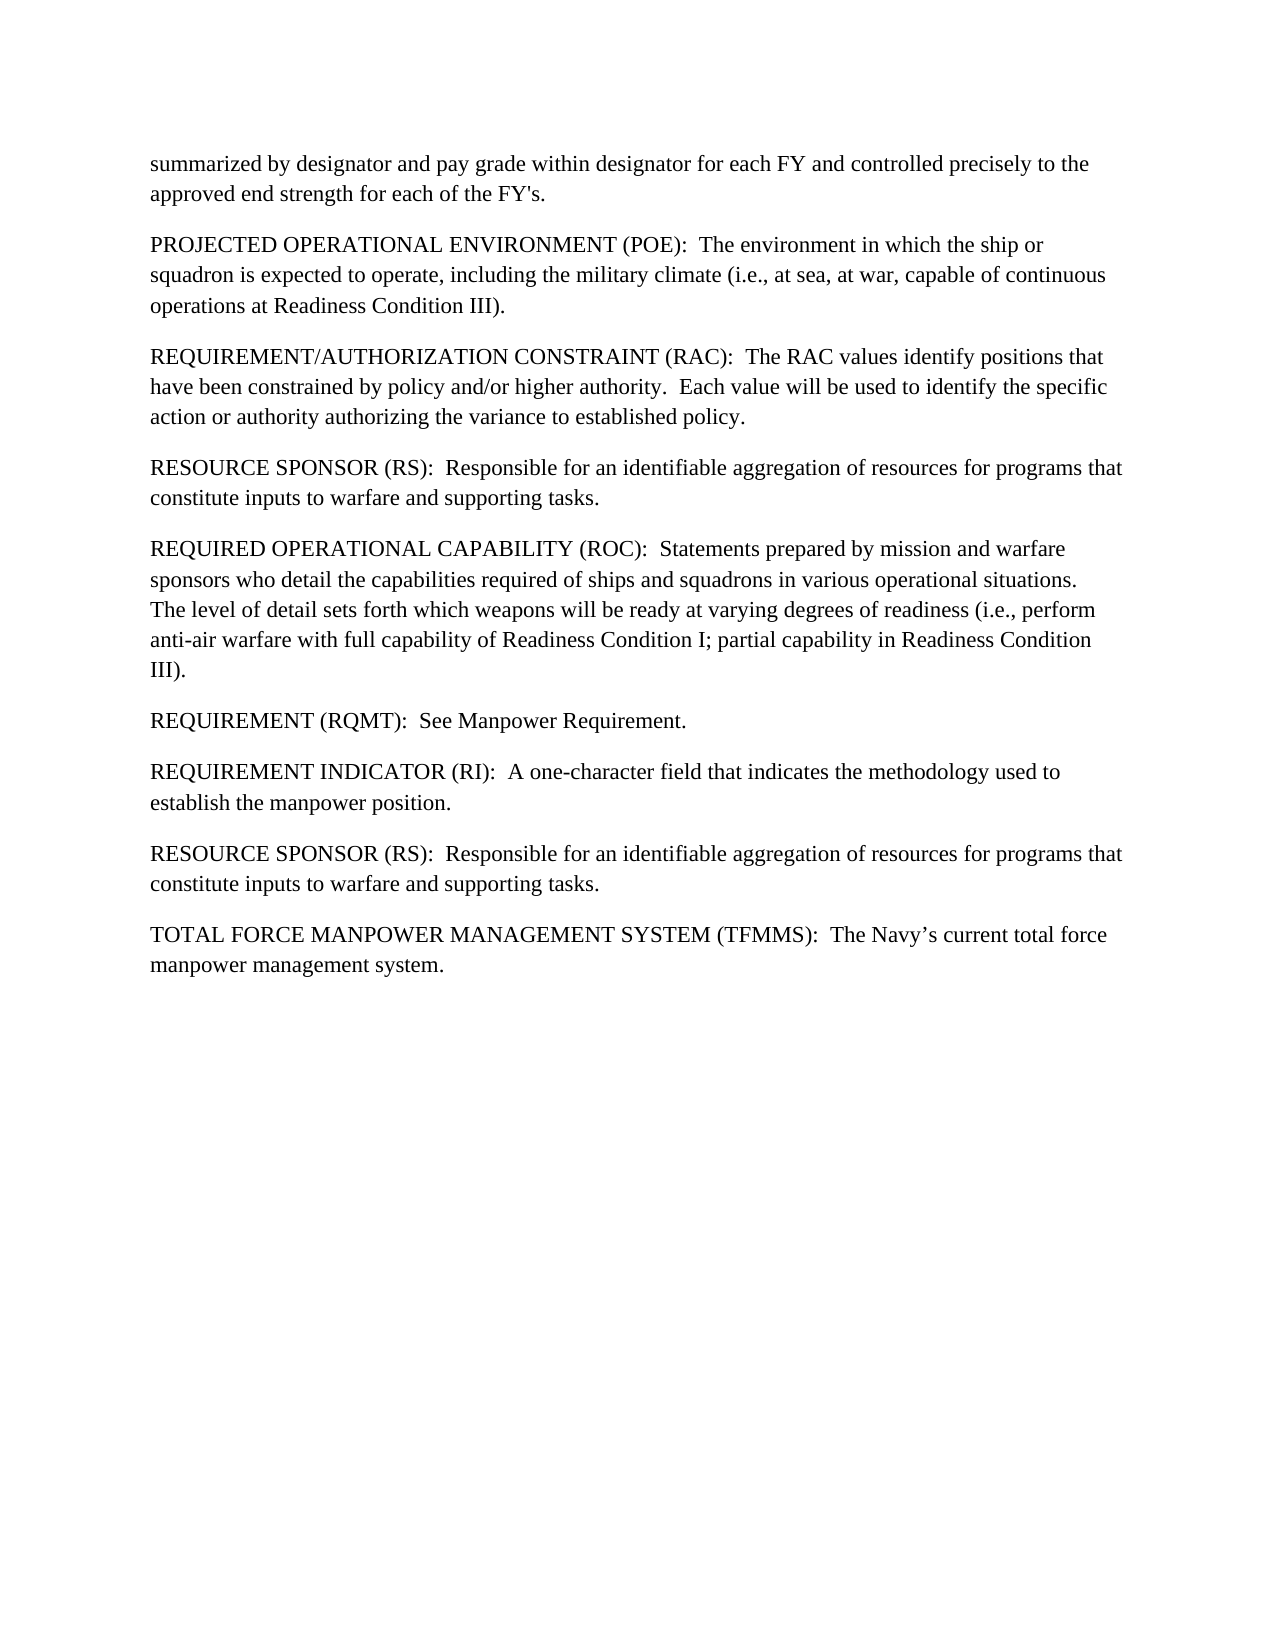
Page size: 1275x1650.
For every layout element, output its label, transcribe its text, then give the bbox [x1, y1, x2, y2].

text RESOURCE SPONSOR (RS): Responsible for an identifiable aggregation of resources for programs that constitute inputs to warfare and supporting tasks. [150, 839, 1125, 896]
text REQUIREMENT (RQMT): See Manpower Requirement. [150, 707, 1125, 734]
text REQUIRED OPERATIONAL CAPABILITY (ROC): Statements prepared by mission and warfare sponsors who detail the capabilities required of ships and squadrons in various operational situations. The level of detail sets forth which weapons will be ready at varying degrees of readiness (i.e., perform anti-air warfare with full capability of Readiness Condition I; partial capability in Readiness Condition III). [150, 535, 1125, 683]
text REQUIREMENT/AUTHORIZATION CONSTRAINT (RAC): The RAC values identify positions that have been constrained by policy and/or higher authority. Each value will be used to identify the specific action or authority authorizing the variance to established policy. [150, 343, 1125, 429]
text RESOURCE SPONSOR (RS): Responsible for an identifiable aggregation of resources for programs that constitute inputs to warfare and supporting tasks. [150, 454, 1125, 511]
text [150, 150, 1125, 207]
text REQUIREMENT INDICATOR (RI): A one-character field that indicates the methodology used to establish the manpower position. [150, 758, 1125, 815]
text PROJECTED OPERATIONAL ENVIRONMENT (POE): The environment in which the ship or squadron is expected to operate, including the military climate (i.e., at sea, at war, capable of continuous operations at Readiness Condition III). [150, 231, 1125, 318]
text TOTAL FORCE MANPOWER MANAGEMENT SYSTEM (TFMMS): The Navy’s current total force manpower management system. [150, 921, 1125, 977]
